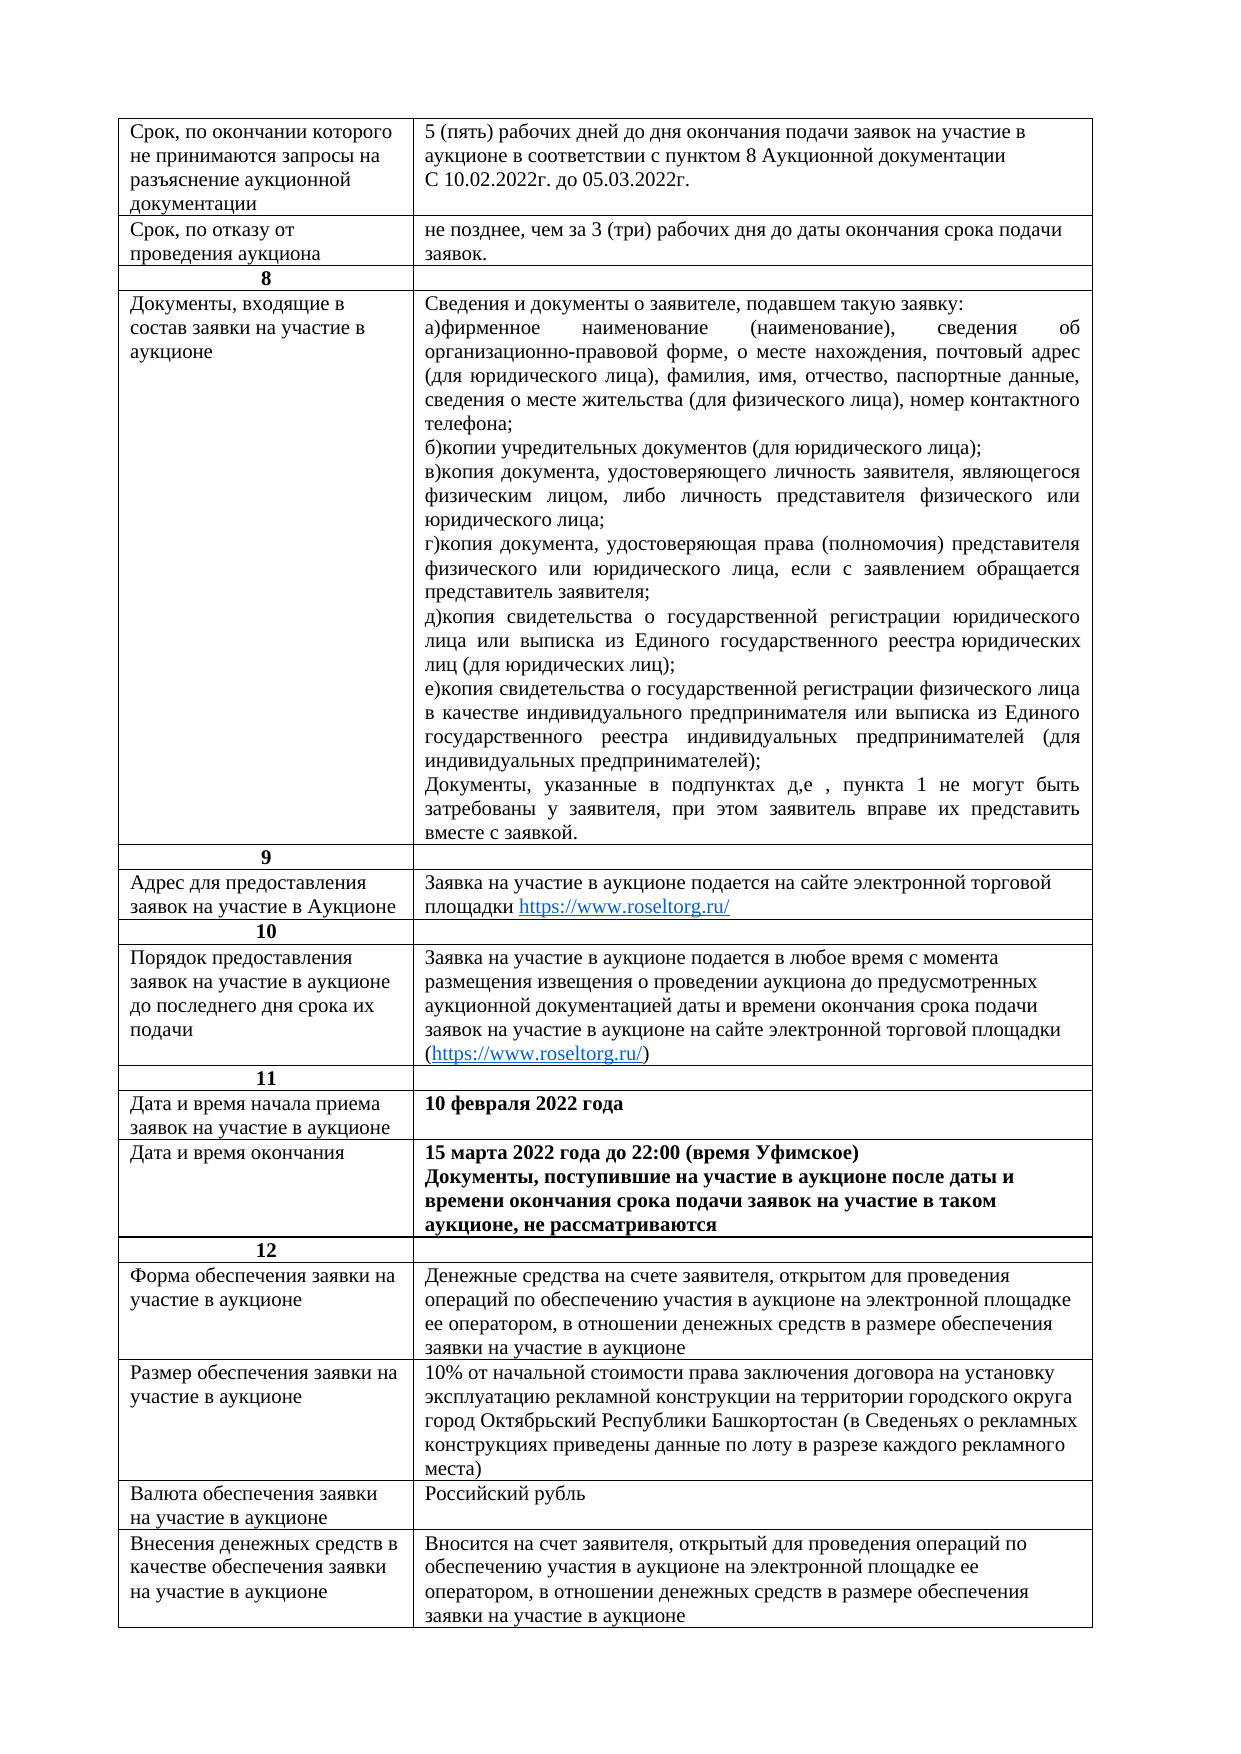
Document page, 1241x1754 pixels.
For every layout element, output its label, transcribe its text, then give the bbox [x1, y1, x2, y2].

table_cell 10 [119, 920, 413, 943]
table_cell 12 [119, 1238, 413, 1262]
table_cell 5 (пять) рабочих дней до дня окончания подачи заявок на участие в аукционе в соответствии с пунктом 8 Аукционной документации С 10.02.2022г. до 05.03.2022г. [414, 119, 1092, 215]
table_cell Внесения денежных средств в качестве обеспечения заявки на участие в аукционе [119, 1530, 413, 1627]
table_cell [414, 1238, 1092, 1262]
table_cell Заявка на участие в аукционе подается в любое время с момента размещения извещения о проведении аукциона до предусмотренных аукционной документацией даты и времени окончания срока подачи заявок на участие в аукционе на сайте электронной торговой площадки (https://www.roseltorg.ru/) [414, 945, 1092, 1065]
table_cell [414, 266, 1092, 290]
table_cell 8 [119, 266, 413, 290]
table_cell Порядок предоставления заявок на участие в аукционе до последнего дня срока их подачи [119, 945, 413, 1065]
table_cell 9 [119, 845, 413, 869]
table_cell Адрес для предоставления заявок на участие в Аукционе [119, 870, 413, 918]
table_cell 15 марта 2022 года до 22:00 (время Уфимское) Документы, поступившие на участие в аукционе после даты и времени окончания срока подачи заявок на участие в таком аукционе, не рассматриваются [414, 1140, 1092, 1236]
table_cell Документы, входящие в состав заявки на участие в аукционе [119, 291, 413, 844]
table_cell Валюта обеспечения заявки на участие в аукционе [119, 1481, 413, 1529]
table_cell [414, 1066, 1092, 1090]
table_cell [414, 845, 1092, 869]
table_cell Вносится на счет заявителя, открытый для проведения операций по обеспечению участия в аукционе на электронной площадке ее оператором, в отношении денежных средств в размере обеспечения заявки на участие в аукционе [414, 1530, 1092, 1627]
table_cell Дата и время окончания [119, 1140, 413, 1236]
table_cell 11 [119, 1066, 413, 1090]
table_cell 10% от начальной стоимости права заключения договора на установку эксплуатацию рекламной конструкции на территории городского округа город Октябрьский Республики Башкортостан (в Сведеньях о рекламных конструкциях приведены данные по лоту в разрезе каждого рекламного места) [414, 1360, 1092, 1480]
table_cell [414, 920, 1092, 943]
table_cell Размер обеспечения заявки на участие в аукционе [119, 1360, 413, 1480]
table_cell Сведения и документы о заявителе, подавшем такую заявку: а)фирменное наименование (наименование), сведения об организационно-правовой форме, о месте нахождения, почтовый адрес (для юридического лица), фамилия, имя, отчество, паспортные данные, сведения о месте жительства (для физического лица), номер контактного телефона; б)копии учредительных документов (для юридического лица); в)копия документа, удостоверяющего личность заявителя, являющегося физическим лицом, либо личность представителя физического или юридического лица; г)копия документа, удостоверяющая права (полномочия) представителя физического или юридического лица, если с заявлением обращается представитель заявителя; д)копия свидетельства о государственной регистрации юридического лица или выписка из Единого государственного реестра юридических лиц (для юридических лиц); е)копия свидетельства о государственной регистрации физического лица в качестве индивидуального предпринимателя или выписка из Единого государственного реестра индивидуальных предпринимателей (для индивидуальных предпринимателей); Документы, указанные в подпунктах д,е , пункта 1 не могут быть затребованы у заявителя, при этом заявитель вправе их представить вместе с заявкой. [414, 291, 1092, 844]
table_cell Российский рубль [414, 1481, 1092, 1529]
table_cell Денежные средства на счете заявителя, открытом для проведения операций по обеспечению участия в аукционе на электронной площадке ее оператором, в отношении денежных средств в размере обеспечения заявки на участие в аукционе [414, 1263, 1092, 1359]
table_cell Срок, по отказу от проведения аукциона [119, 216, 413, 264]
table_cell 10 февраля 2022 года [414, 1091, 1092, 1139]
table_cell не позднее, чем за 3 (три) рабочих дня до даты окончания срока подачи заявок. [414, 216, 1092, 264]
table_cell Форма обеспечения заявки на участие в аукционе [119, 1263, 413, 1359]
table_cell Срок, по окончании которого не принимаются запросы на разъяснение аукционной документации [119, 119, 413, 215]
table_cell Дата и время начала приема заявок на участие в аукционе [119, 1091, 413, 1139]
table_cell Заявка на участие в аукционе подается на сайте электронной торговой площадки https://www.roseltorg.ru/ [414, 870, 1092, 918]
